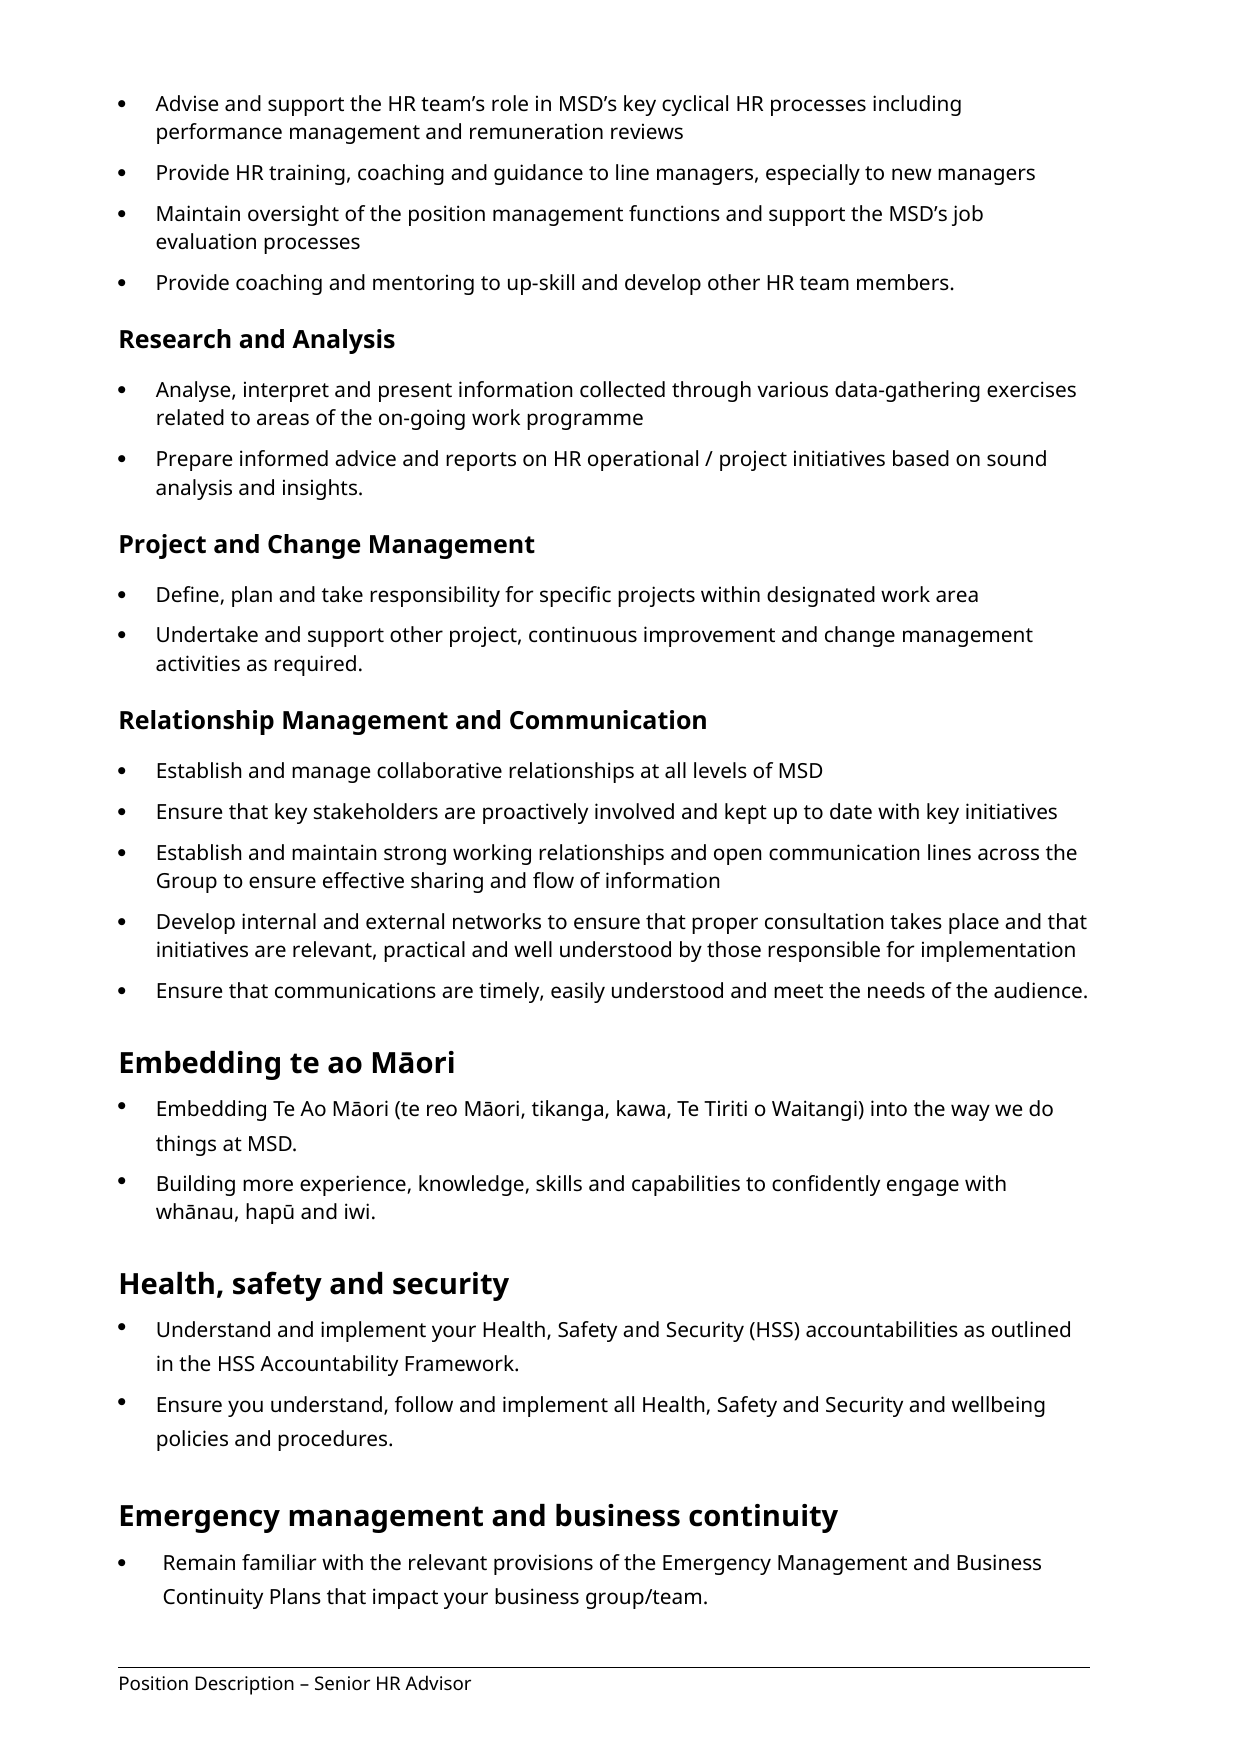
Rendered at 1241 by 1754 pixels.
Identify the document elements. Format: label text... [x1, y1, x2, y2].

list Ensure that key stakeholders are proactively involved and kept up to date with key initiatives [118, 797, 1090, 825]
list Understand and implement your Health, Safety and Security (HSS) accountabilities as outlined in the HSS Accountability Framework. [118, 1316, 1090, 1378]
subtitle Emergency management and business continuity [118, 1496, 1090, 1535]
list Remain familiar with the relevant provisions of the Emergency Management and Business Continuity Plans that impact your business group/team. [118, 1548, 1090, 1610]
list Provide coaching and mentoring to up-skill and develop other HR team members. [118, 268, 1090, 297]
list Define, plan and take responsibility for specific projects within designated work area [118, 580, 1090, 608]
subtitle Relationship Management and Communication [118, 702, 1090, 737]
list Prepare informed advice and reports on HR operational / project initiatives based on sound analysis and insights. [118, 444, 1090, 501]
list Ensure you understand, follow and implement all Health, Safety and Security and wellbeing policies and procedures. [118, 1390, 1090, 1452]
list Establish and maintain strong working relationships and open communication lines across the Group to ensure effective sharing and flow of information [118, 838, 1090, 894]
subtitle Embedding te ao Māori [118, 1042, 1090, 1082]
subtitle Research and Analysis [118, 322, 1090, 356]
list Establish and manage collaborative relationships at all levels of MSD [118, 756, 1090, 784]
list Ensure that communications are timely, easily understood and meet the needs of the audience. [118, 976, 1090, 1005]
list Maintain oversight of the position management functions and support the MSD’s job evaluation processes [118, 199, 1090, 256]
list Embedding Te Ao Māori (te reo Māori, tikanga, kawa, Te Tiriti o Waitangi) into the way we do things at MSD. [118, 1094, 1090, 1157]
list Analyse, interpret and present information collected through various data-gathering exercises related to areas of the on-going work programme [118, 375, 1090, 432]
list Provide HR training, coaching and guidance to line managers, especially to new managers [118, 158, 1090, 186]
subtitle Health, safety and security [118, 1263, 1090, 1303]
subtitle Project and Change Management [118, 526, 1090, 560]
list Advise and support the HR team’s role in MSD’s key cyclical HR processes including performance management and remuneration reviews [118, 89, 1090, 146]
list Undertake and support other project, continuous improvement and change management activities as required. [118, 621, 1090, 677]
list Building more experience, knowledge, skills and capabilities to confidently engage with whānau, hapū and iwi. [118, 1169, 1090, 1226]
list Develop internal and external networks to ensure that proper consultation takes place and that initiatives are relevant, practical and well understood by those responsible for implementation [118, 907, 1090, 964]
